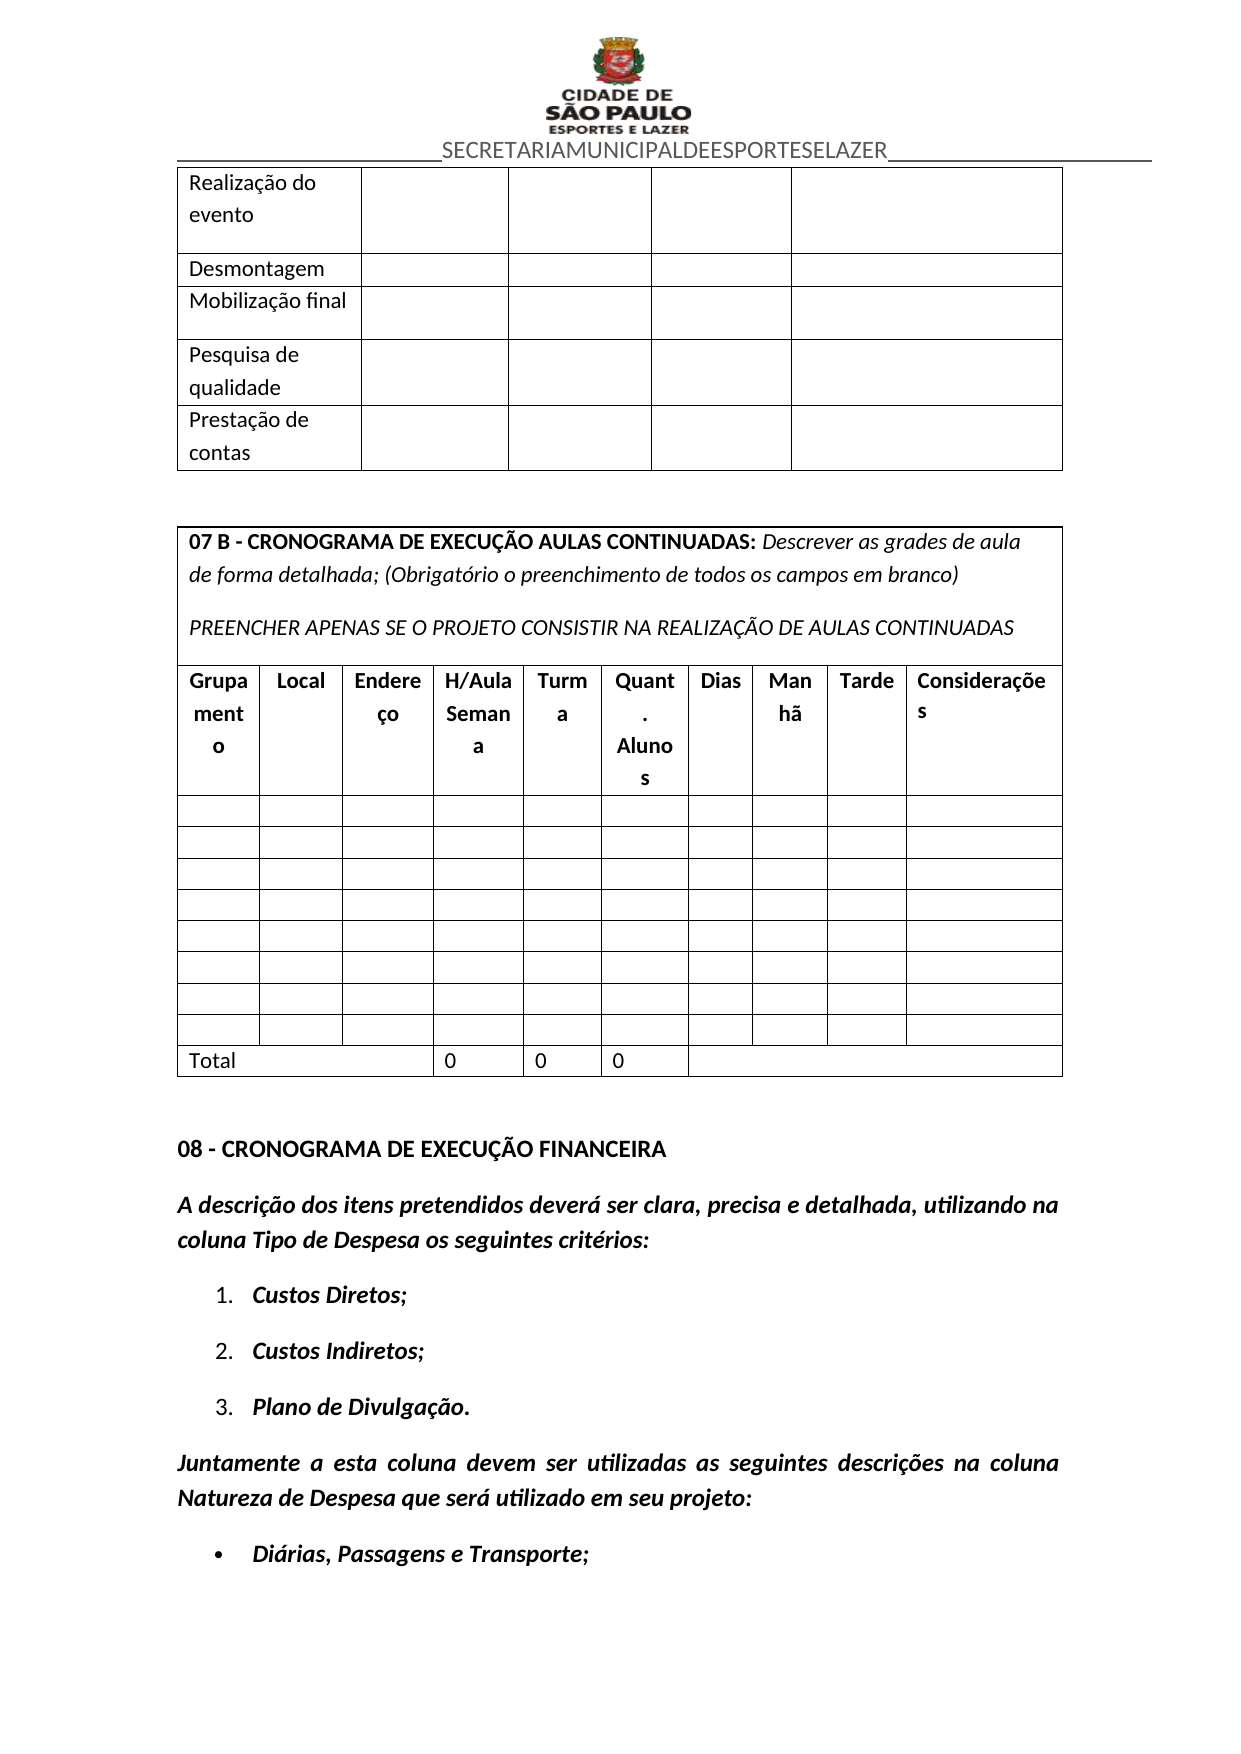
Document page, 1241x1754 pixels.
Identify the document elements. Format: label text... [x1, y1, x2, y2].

table_cell [178, 1015, 259, 1045]
table_cell [753, 890, 827, 920]
table_cell [260, 859, 342, 889]
table_cell [907, 796, 1062, 826]
table_cell [907, 984, 1062, 1014]
list Plano de Divulgação. [215, 1391, 1063, 1422]
table_cell Turma [524, 666, 601, 795]
table_cell [753, 827, 827, 857]
table_cell [828, 796, 906, 826]
table_cell [828, 827, 906, 857]
table_cell Local [260, 666, 342, 795]
table_cell [792, 406, 1062, 469]
table_cell [524, 827, 601, 857]
table_cell [434, 796, 523, 826]
table_cell [689, 1046, 1062, 1076]
table_cell [602, 859, 688, 889]
table_cell [343, 827, 433, 857]
table_cell [828, 952, 906, 982]
table_cell [689, 1015, 752, 1045]
table_cell [689, 921, 752, 951]
table_cell [178, 859, 259, 889]
table_cell [260, 984, 342, 1014]
table_cell [434, 921, 523, 951]
table_cell [689, 984, 752, 1014]
table_cell [509, 168, 651, 253]
table_cell [602, 984, 688, 1014]
table_cell [343, 859, 433, 889]
table_cell Endereço [343, 666, 433, 795]
table_cell [524, 796, 601, 826]
table_cell Prestação de contas [178, 406, 361, 469]
table_cell [524, 984, 601, 1014]
table_cell [828, 1015, 906, 1045]
table_cell Manhã [753, 666, 827, 795]
table_cell [343, 952, 433, 982]
table_cell [689, 796, 752, 826]
table_cell [260, 1015, 342, 1045]
table_cell [602, 1015, 688, 1045]
table_cell [178, 952, 259, 982]
table_cell [434, 1015, 523, 1045]
table_cell [828, 921, 906, 951]
list Custos Diretos; [215, 1280, 1063, 1310]
table_cell [828, 859, 906, 889]
table_cell [178, 796, 259, 826]
table_cell [343, 796, 433, 826]
table_cell [652, 406, 791, 469]
table_cell [602, 827, 688, 857]
table_cell [362, 254, 508, 286]
table_cell [362, 340, 508, 404]
table_cell [434, 827, 523, 857]
table_cell [689, 952, 752, 982]
table_cell [753, 1015, 827, 1045]
table_cell [907, 827, 1062, 857]
table_cell [753, 859, 827, 889]
table_cell [178, 827, 259, 857]
table_cell [792, 168, 1062, 253]
table_cell [362, 287, 508, 339]
table_cell Grupamento [178, 666, 259, 795]
table_cell [362, 168, 508, 253]
table_cell 0 [434, 1046, 523, 1076]
table_header 07 B - CRONOGRAMA DE EXECUÇÃO AULAS CONTINUADAS: Descrever as grades de aula de forma detalhada; (Obrigatório o preenchimento de todos os campos em branco) PREENCHER APENAS SE O PROJETO CONSISTIR NA REALIZAÇÃO DE AULAS CONTINUADAS [178, 528, 1062, 665]
table_cell [753, 952, 827, 982]
picture [546, 37, 692, 134]
text A descrição dos itens pretendidos deverá ser clara, precisa e detalhada, utilizando na coluna Tipo de Despesa os seguintes critérios: [177, 1189, 1063, 1254]
table_cell [907, 859, 1062, 889]
table_cell Realização do evento [178, 168, 361, 253]
table_cell [792, 340, 1062, 404]
table_cell [828, 890, 906, 920]
table_cell [509, 406, 651, 469]
table_cell [509, 254, 651, 286]
table_cell 0 [524, 1046, 601, 1076]
table_cell [907, 952, 1062, 982]
table_cell [753, 984, 827, 1014]
table_cell [260, 921, 342, 951]
table_cell [907, 921, 1062, 951]
table_cell [434, 890, 523, 920]
table_cell [652, 340, 791, 404]
table_cell [178, 890, 259, 920]
table_cell [260, 952, 342, 982]
table_cell [343, 1015, 433, 1045]
table_cell [907, 1015, 1062, 1045]
table_cell [602, 952, 688, 982]
table_cell Total [178, 1046, 433, 1076]
table_cell [524, 921, 601, 951]
table_cell [524, 1015, 601, 1045]
table_cell [828, 984, 906, 1014]
table_cell [652, 287, 791, 339]
table_cell [260, 827, 342, 857]
table_cell [343, 984, 433, 1014]
table_cell [602, 890, 688, 920]
table_cell [362, 406, 508, 469]
table_cell [753, 921, 827, 951]
table_cell [652, 254, 791, 286]
text Juntamente a esta coluna devem ser utilizadas as seguintes descrições na coluna Natureza de Despesa que será utilizado em seu projeto: [177, 1447, 1063, 1513]
table_cell [434, 984, 523, 1014]
table_cell [434, 859, 523, 889]
table_cell [178, 984, 259, 1014]
table_cell [602, 796, 688, 826]
table_cell [509, 287, 651, 339]
table_cell [343, 921, 433, 951]
table_cell [753, 796, 827, 826]
table_cell [524, 859, 601, 889]
table_cell Pesquisa de qualidade [178, 340, 361, 404]
table_cell [689, 890, 752, 920]
table_cell [509, 340, 651, 404]
table_cell Quant. Alunos [602, 666, 688, 795]
table_cell [689, 859, 752, 889]
table_cell [689, 827, 752, 857]
table_cell [260, 796, 342, 826]
table_cell [524, 952, 601, 982]
table_cell [907, 890, 1062, 920]
table_cell Considerações [907, 666, 1062, 795]
list Diárias, Passagens e Transporte; [215, 1538, 1063, 1568]
table_cell [602, 921, 688, 951]
table_cell [434, 952, 523, 982]
text 08 - CRONOGRAMA DE EXECUÇÃO FINANCEIRA [177, 1133, 1063, 1163]
table_cell 0 [602, 1046, 688, 1076]
table_cell [792, 287, 1062, 339]
table_cell Desmontagem [178, 254, 361, 286]
table_cell Mobilização final [178, 287, 361, 339]
table_cell H/Aula Semana [434, 666, 523, 795]
table_cell Dias [689, 666, 752, 795]
table_cell [652, 168, 791, 253]
table_cell [260, 890, 342, 920]
table_cell [524, 890, 601, 920]
table_cell [178, 921, 259, 951]
table_cell [343, 890, 433, 920]
list Custos Indiretos; [215, 1336, 1063, 1366]
table_cell [792, 254, 1062, 286]
table_cell Tarde [828, 666, 906, 795]
